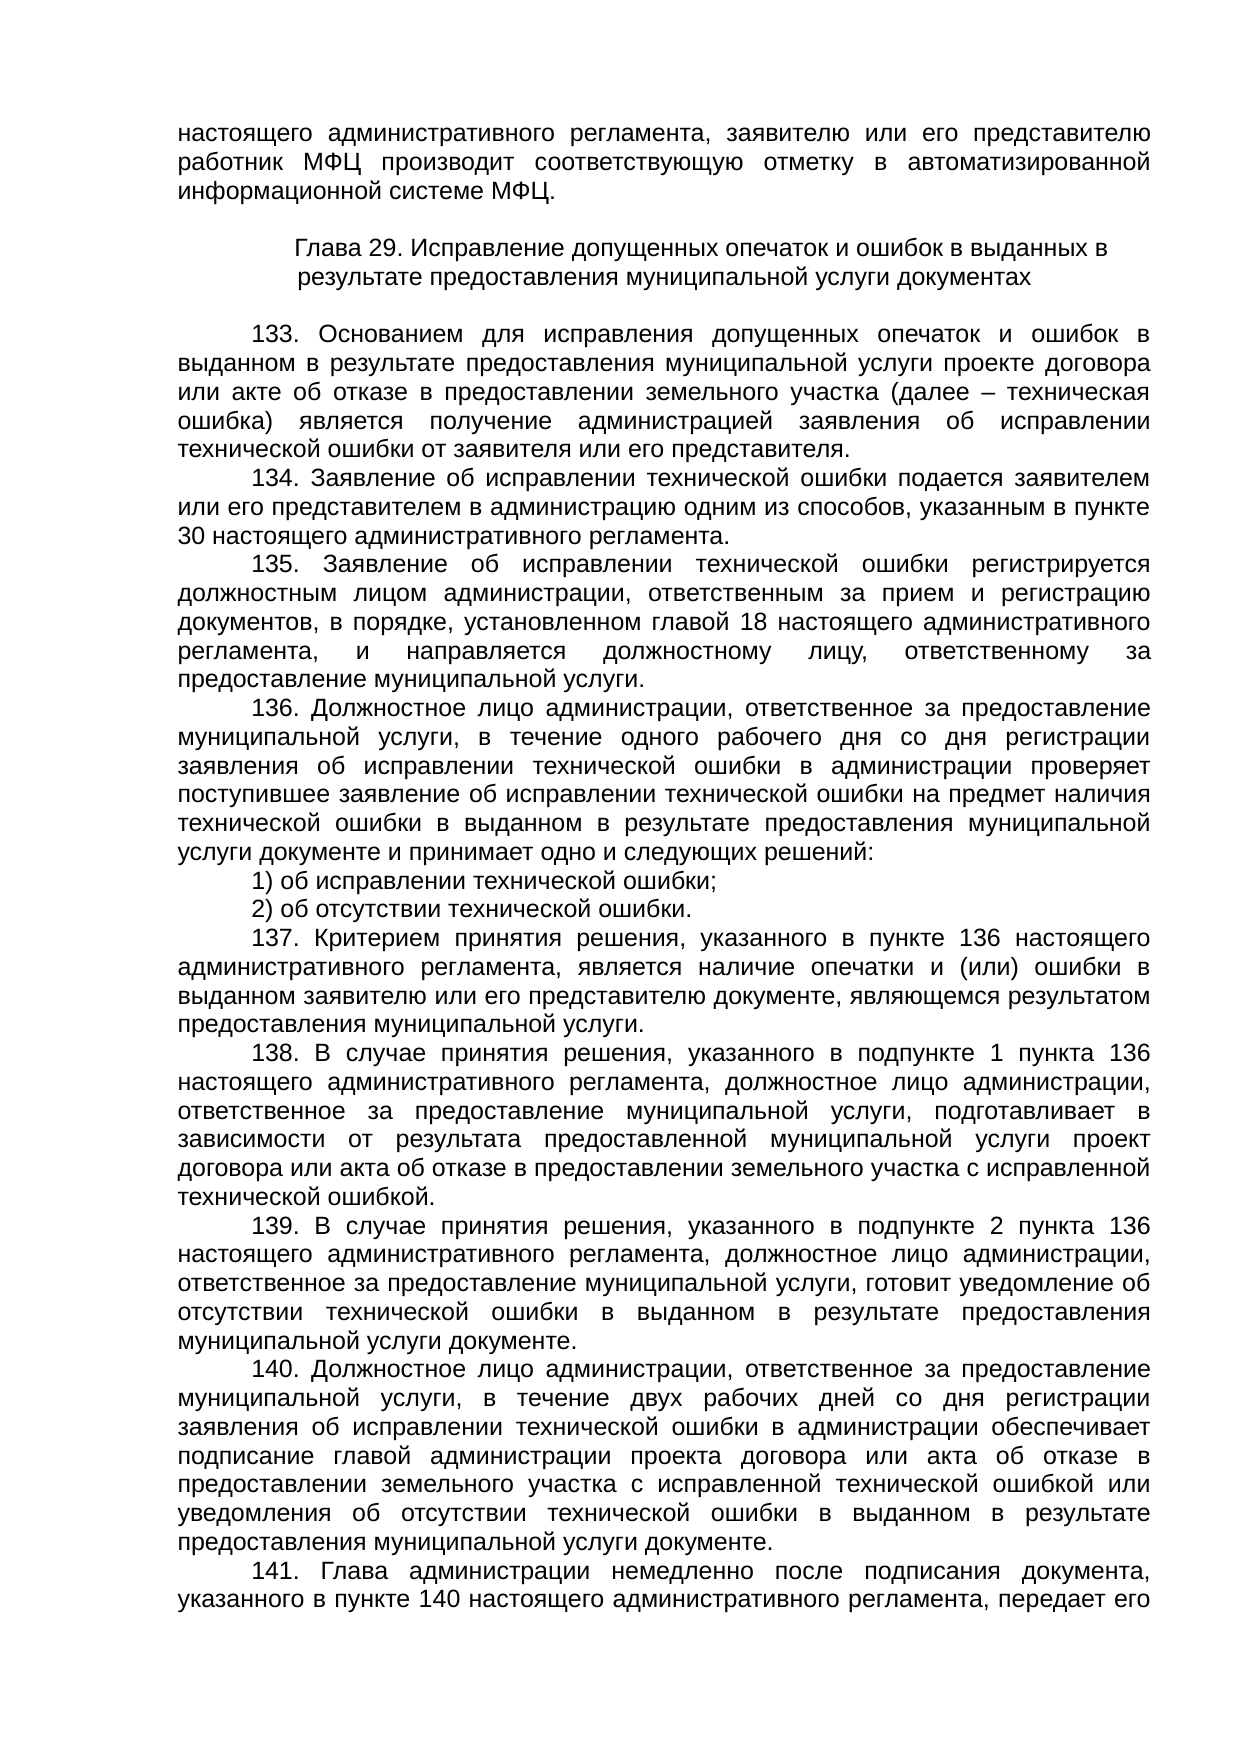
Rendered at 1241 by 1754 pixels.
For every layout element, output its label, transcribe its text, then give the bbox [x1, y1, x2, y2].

text 137. Критерием принятия решения, указанного в пункте 136 настоящего административного регламента, является наличие опечатки и (или) ошибки в выданном заявителю или его представителю документе, являющемся результатом предоставления муниципальной услуги. [177, 923, 1152, 1038]
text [177, 1556, 1152, 1613]
text 135. Заявление об исправлении технической ошибки регистрируется должностным лицом администрации, ответственным за прием и регистрацию документов, в порядке, установленном главой 18 настоящего административного регламента, и направляется должностному лицу, ответственному за предоставление муниципальной услуги. [177, 549, 1152, 693]
text Глава 29. Исправление допущенных опечаток и ошибок в выданных в результате предоставления муниципальной услуги документах [177, 233, 1152, 291]
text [177, 118, 1152, 204]
text 140. Должностное лицо администрации, ответственное за предоставление муниципальной услуги, в течение двух рабочих дней со дня регистрации заявления об исправлении технической ошибки в администрации обеспечивает подписание главой администрации проекта договора или акта об отказе в предоставлении земельного участка с исправленной технической ошибкой или уведомления об отсутствии технической ошибки в выданном в результате предоставления муниципальной услуги документе. [177, 1354, 1152, 1556]
text 138. В случае принятия решения, указанного в подпункте 1 пункта 136 настоящего административного регламента, должностное лицо администрации, ответственное за предоставление муниципальной услуги, подготавливает в зависимости от результата предоставленной муниципальной услуги проект договора или акта об отказе в предоставлении земельного участка с исправленной технической ошибкой. [177, 1038, 1152, 1211]
text 1) об исправлении технической ошибки; [177, 866, 1152, 894]
text 136. Должностное лицо администрации, ответственное за предоставление муниципальной услуги, в течение одного рабочего дня со дня регистрации заявления об исправлении технической ошибки в администрации проверяет поступившее заявление об исправлении технической ошибки на предмет наличия технической ошибки в выданном в результате предоставления муниципальной услуги документе и принимает одно и следующих решений: [177, 693, 1152, 866]
text 2) об отсутствии технической ошибки. [177, 894, 1152, 923]
text 134. Заявление об исправлении технической ошибки подается заявителем или его представителем в администрацию одним из способов, указанным в пункте 30 настоящего административного регламента. [177, 463, 1152, 549]
text 139. В случае принятия решения, указанного в подпункте 2 пункта 136 настоящего административного регламента, должностное лицо администрации, ответственное за предоставление муниципальной услуги, готовит уведомление об отсутствии технической ошибки в выданном в результате предоставления муниципальной услуги документе. [177, 1211, 1152, 1354]
text 133. Основанием для исправления допущенных опечаток и ошибок в выданном в результате предоставления муниципальной услуги проекте договора или акте об отказе в предоставлении земельного участка (далее – техническая ошибка) является получение администрацией заявления об исправлении технической ошибки от заявителя или его представителя. [177, 319, 1152, 463]
